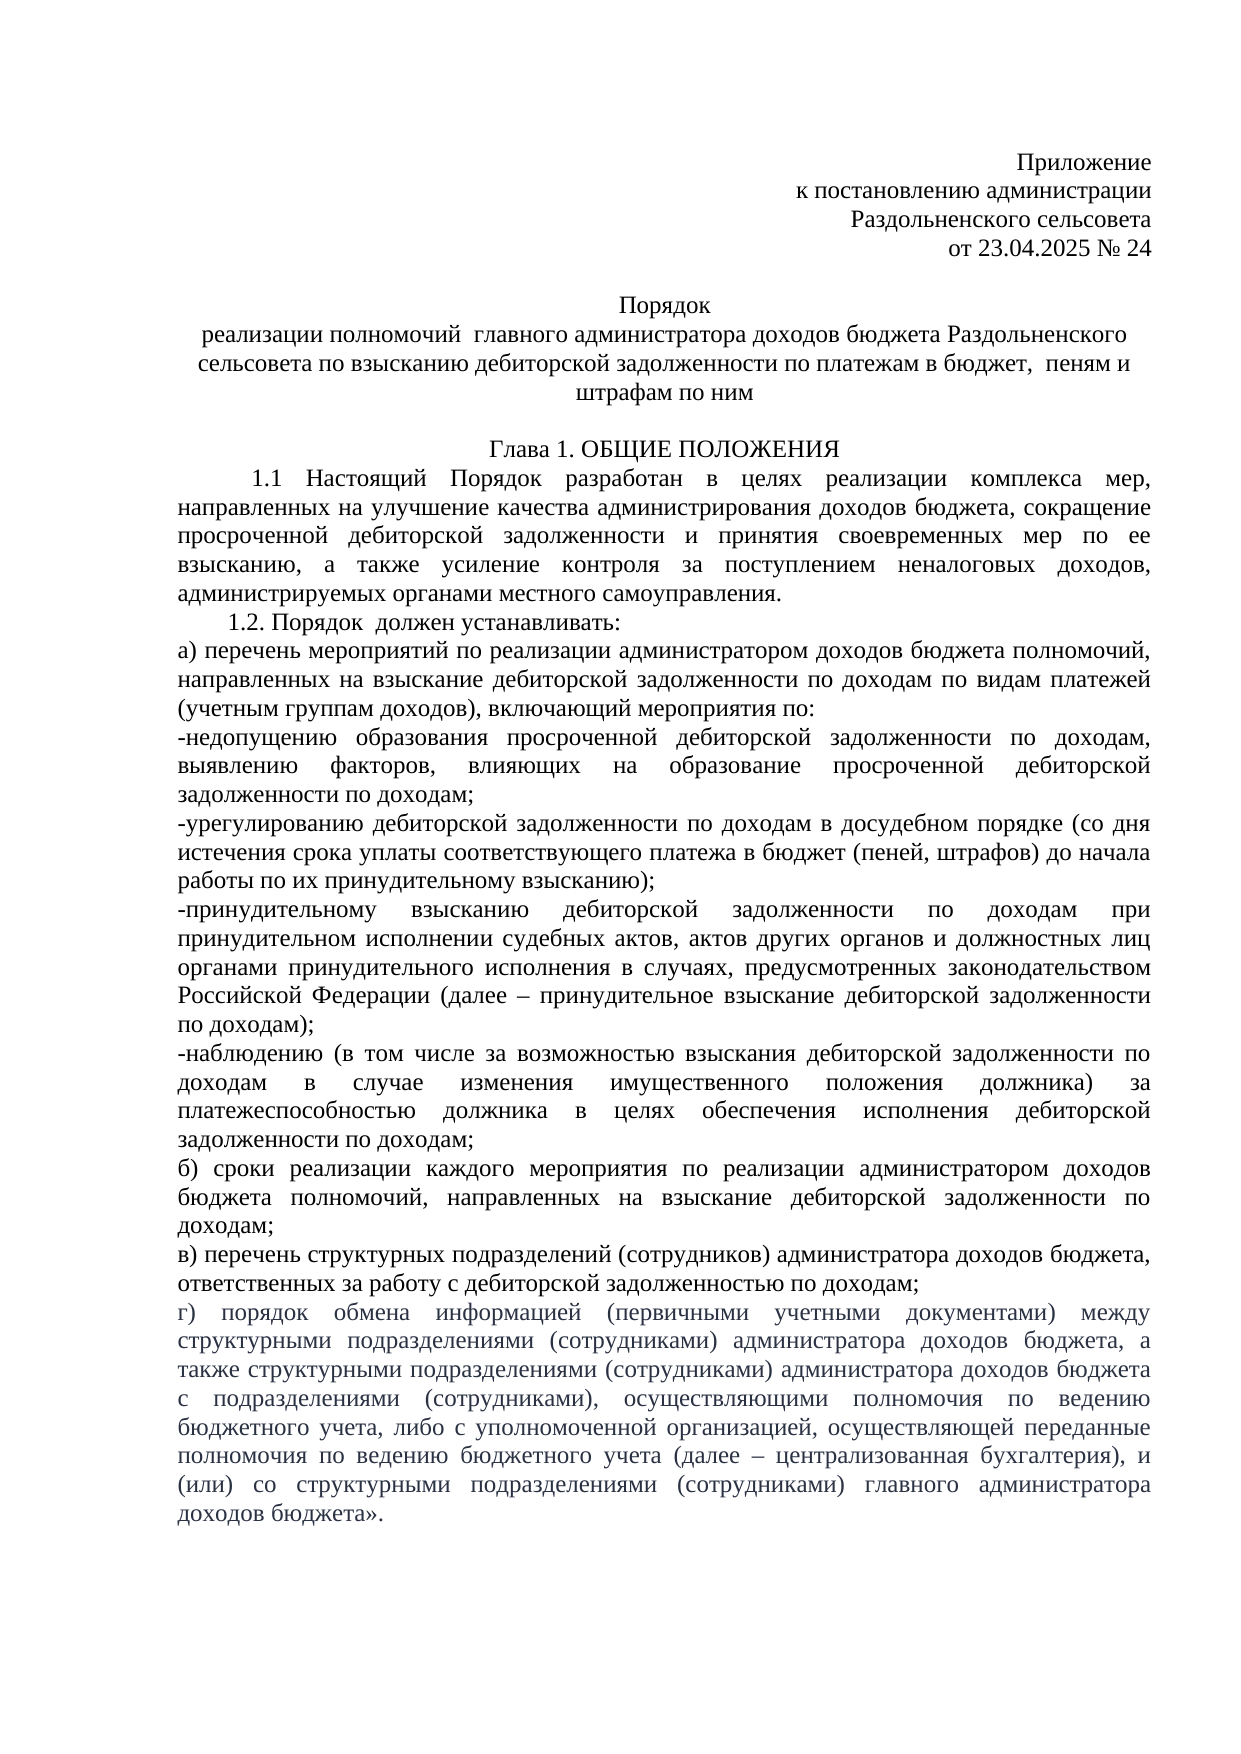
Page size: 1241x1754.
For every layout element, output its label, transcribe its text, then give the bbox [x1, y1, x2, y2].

text -урегулированию дебиторской задолженности по доходам в досудебном порядке (со дня истечения срока уплаты соответствующего платежа в бюджет (пеней, штрафов) до начала работы по их принудительному взысканию); [177, 808, 1152, 894]
text к постановлению администрации [177, 176, 1152, 204]
title Раздольненского сельсовета [177, 204, 1152, 233]
text Порядок [177, 291, 1152, 319]
text -принудительному взысканию дебиторской задолженности по доходам при принудительном исполнении судебных актов, актов других органов и должностных лиц органами принудительного исполнения в случаях, предусмотренных законодательством Российской Федерации (далее – принудительное взыскание дебиторской задолженности по доходам); [177, 894, 1152, 1038]
text от 23.04.2025 № 24 [177, 233, 1152, 262]
text в) перечень структурных подразделений (сотрудников) администратора доходов бюджета, ответственных за работу с дебиторской задолженностью по доходам; [177, 1239, 1152, 1297]
subtitle реализации полномочий главного администратора доходов бюджета Раздольненского сельсовета по взысканию дебиторской задолженности по платежам в бюджет, пеням и штрафам по ним [177, 319, 1152, 406]
text 1.2. Порядок должен устанавливать: [177, 607, 1152, 636]
text г) порядок обмена информацией (первичными учетными документами) между структурными подразделениями (сотрудниками) администратора доходов бюджета, а также структурными подразделениями (сотрудниками) администратора доходов бюджета с подразделениями (сотрудниками), осуществляющими полномочия по ведению бюджетного учета, либо с уполномоченной организацией, осуществляющей переданные полномочия по ведению бюджетного учета (далее – централизованная бухгалтерия), и (или) со структурными подразделениями (сотрудниками) главного администратора доходов бюджета». [177, 1297, 1152, 1527]
text -наблюдению (в том числе за возможностью взыскания дебиторской задолженности по доходам в случае изменения имущественного положения должника) за платежеспособностью должника в целях обеспечения исполнения дебиторской задолженности по доходам; [177, 1038, 1152, 1153]
text Глава 1. ОБЩИЕ ПОЛОЖЕНИЯ [177, 434, 1152, 463]
text а) перечень мероприятий по реализации администратором доходов бюджета полномочий, направленных на взыскание дебиторской задолженности по доходам по видам платежей (учетным группам доходов), включающий мероприятия по: [177, 636, 1152, 722]
text -недопущению образования просроченной дебиторской задолженности по доходам, выявлению факторов, влияющих на образование просроченной дебиторской задолженности по доходам; [177, 722, 1152, 808]
text Приложение [177, 147, 1152, 176]
text 1.1 Настоящий Порядок разработан в целях реализации комплекса мер, направленных на улучшение качества администрирования доходов бюджета, сокращение просроченной дебиторской задолженности и принятия своевременных мер по ее взысканию, а также усиление контроля за поступлением неналоговых доходов, администрируемых органами местного самоуправления. [177, 463, 1152, 607]
text б) сроки реализации каждого мероприятия по реализации администратором доходов бюджета полномочий, направленных на взыскание дебиторской задолженности по доходам; [177, 1153, 1152, 1239]
